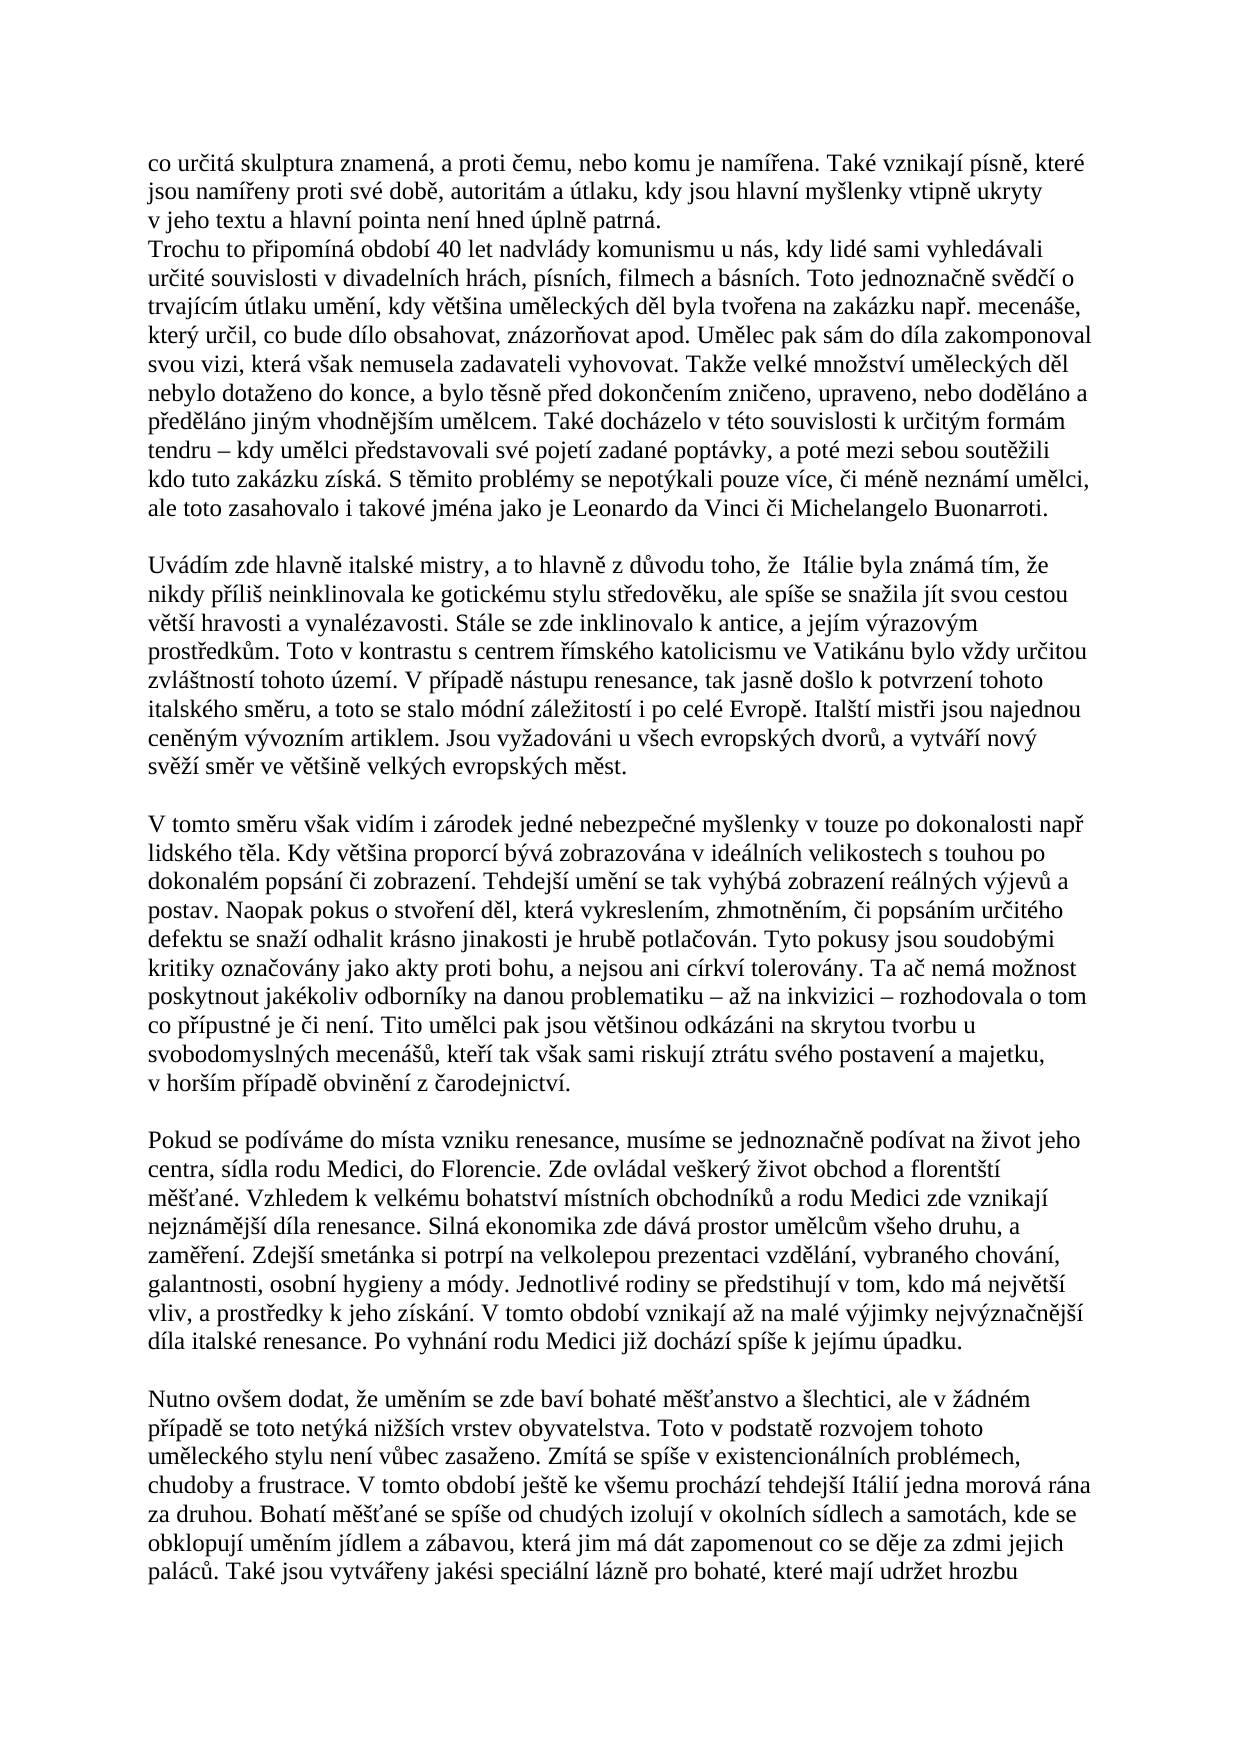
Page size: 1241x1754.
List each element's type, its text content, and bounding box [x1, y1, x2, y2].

text V tomto směru však vidím i zárodek jedné nebezpečné myšlenky v touze po dokonalosti např lidského těla. Kdy většina proporcí bývá zobrazována v ideálních velikostech s touhou po dokonalém popsání či zobrazení. Tehdejší umění se tak vyhýbá zobrazení reálných výjevů a postav. Naopak pokus o stvoření děl, která vykreslením, zhmotněním, či popsáním určitého defektu se snaží odhalit krásno jinakosti je hrubě potlačován. Tyto pokusy jsou soudobými kritiky označovány jako akty proti bohu, a nejsou ani církví tolerovány. Ta ač nemá možnost poskytnout jakékoliv odborníky na danou problematiku – až na inkvizici – rozhodovala o tom co přípustné je či není. Tito umělci pak jsou většinou odkázáni na skrytou tvorbu u svobodomyslných mecenášů, kteří tak však sami riskují ztrátu svého postavení a majetku, v horším případě obvinění z čarodejnictví. [148, 809, 1093, 1096]
text Uvádím zde hlavně italské mistry, a to hlavně z důvodu toho, že Itálie byla známá tím, že nikdy příliš neinklinovala ke gotickému stylu středověku, ale spíše se snažila jít svou cestou větší hravosti a vynalézavosti. Stále se zde inklinovalo k antice, a jejím výrazovým prostředkům. Toto v kontrastu s centrem římského katolicismu ve Vatikánu bylo vždy určitou zvláštností tohoto území. V případě nástupu renesance, tak jasně došlo k potvrzení tohoto italského směru, a toto se stalo módní záležitostí i po celé Evropě. Italští mistři jsou najednou ceněným vývozním artiklem. Jsou vyžadováni u všech evropských dvorů, a vytváří nový svěží směr ve většině velkých evropských měst. [148, 550, 1093, 780]
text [148, 1384, 1093, 1585]
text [148, 148, 1093, 234]
text Trochu to připomíná období 40 let nadvlády komunismu u nás, kdy lidé sami vyhledávali určité souvislosti v divadelních hrách, písních, filmech a básních. Toto jednoznačně svědčí o trvajícím útlaku umění, kdy většina uměleckých děl byla tvořena na zakázku např. mecenáše, který určil, co bude dílo obsahovat, znázorňovat apod. Umělec pak sám do díla zakomponoval svou vizi, která však nemusela zadavateli vyhovovat. Takže velké množství uměleckých děl nebylo dotaženo do konce, a bylo těsně před dokončením zničeno, upraveno, nebo doděláno a předěláno jiným vhodnějším umělcem. Také docházelo v této souvislosti k určitým formám tendru – kdy umělci představovali své pojetí zadané poptávky, a poté mezi sebou soutěžili kdo tuto zakázku získá. S těmito problémy se nepotýkali pouze více, či méně neznámí umělci, ale toto zasahovalo i takové jména jako je Leonardo da Vinci či Michelangelo Buonarroti. [148, 234, 1093, 521]
text Pokud se podíváme do místa vzniku renesance, musíme se jednoznačně podívat na život jeho centra, sídla rodu Medici, do Florencie. Zde ovládal veškerý život obchod a florentští měšťané. Vzhledem k velkému bohatství místních obchodníků a rodu Medici zde vznikají nejznámější díla renesance. Silná ekonomika zde dává prostor umělcům všeho druhu, a zaměření. Zdejší smetánka si potrpí na velkolepou prezentaci vzdělání, vybraného chování, galantnosti, osobní hygieny a módy. Jednotlivé rodiny se předstihují v tom, kdo má největší vliv, a prostředky k jeho získání. V tomto období vznikají až na malé výjimky nejvýznačnější díla italské renesance. Po vyhnání rodu Medici již dochází spíše k jejímu úpadku. [148, 1125, 1093, 1355]
